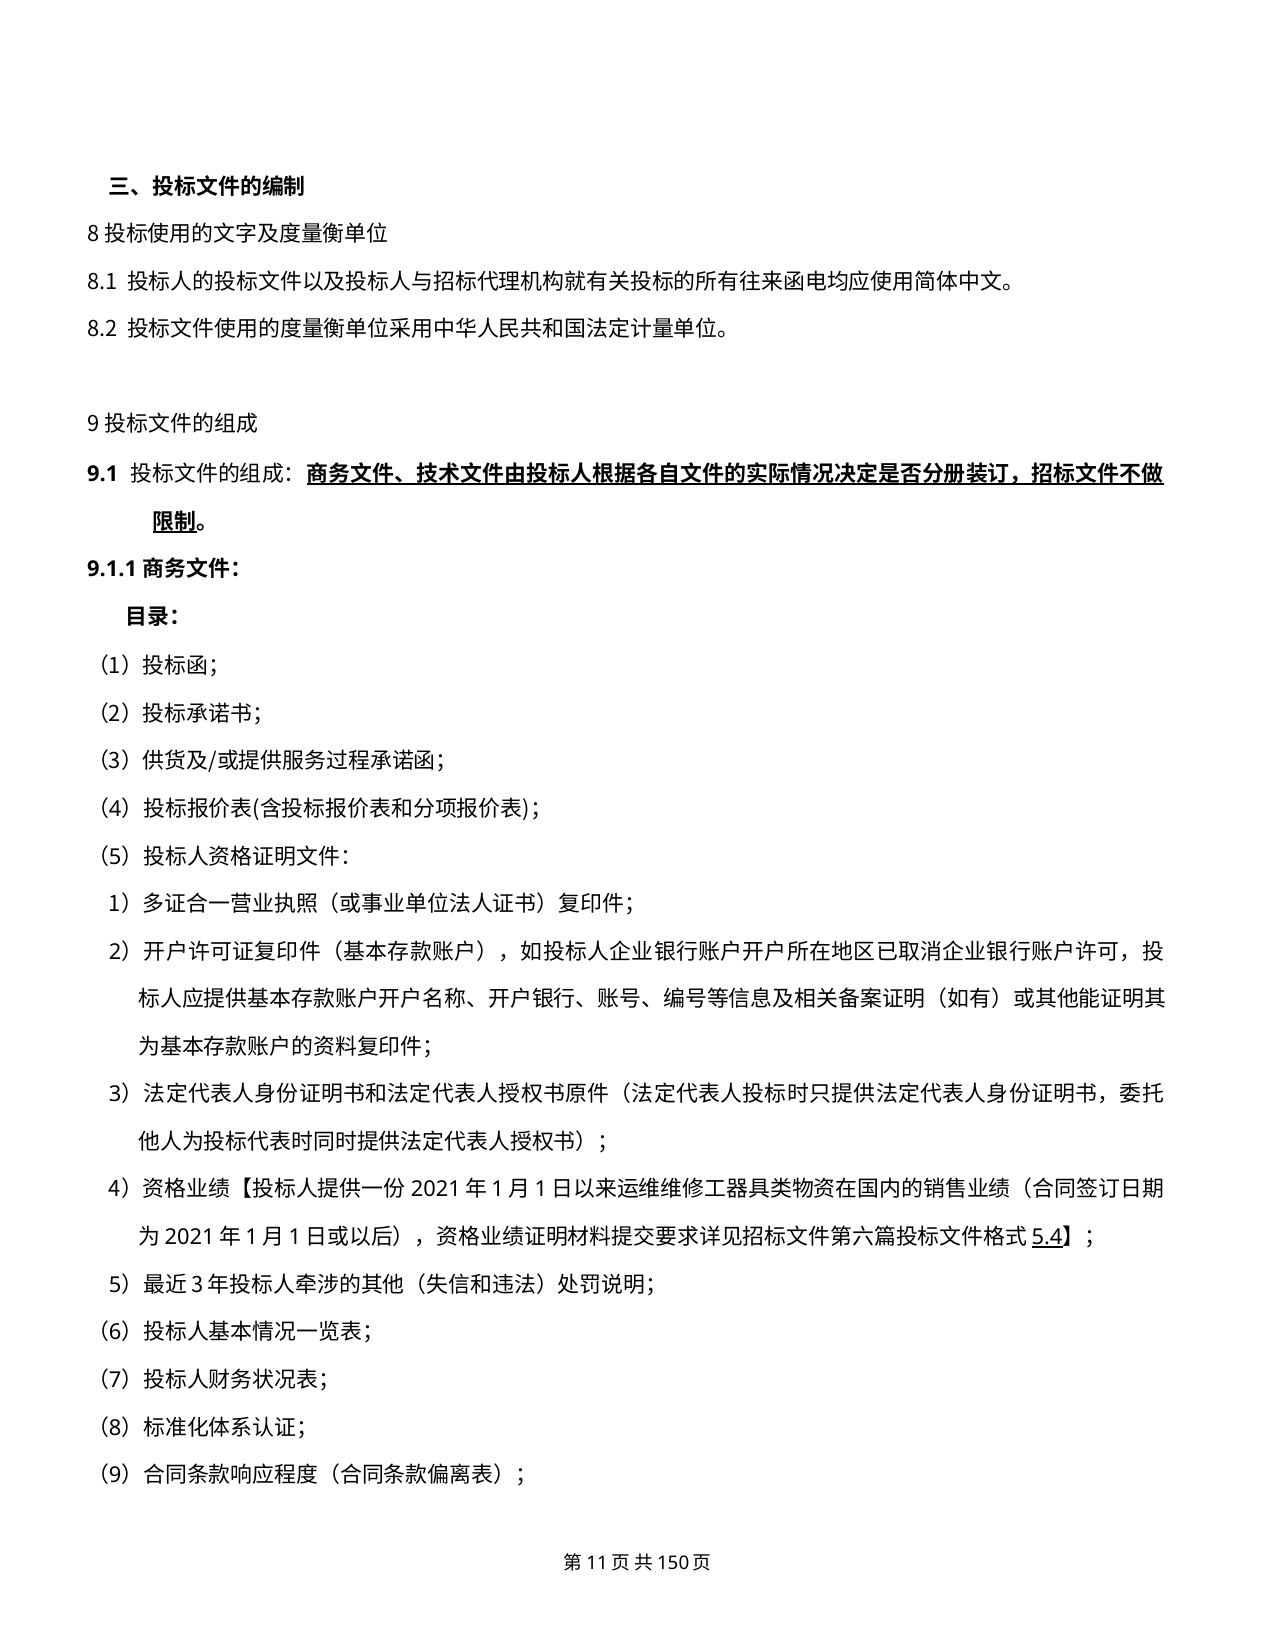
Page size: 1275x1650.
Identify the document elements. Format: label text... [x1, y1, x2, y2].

text （3）供货及/或提供服务过程承诺函； [87, 743, 1166, 775]
text 5）最近3年投标人牵涉的其他（失信和违法）处罚说明； [109, 1267, 1166, 1298]
text 3）法定代表人身份证明书和法定代表人授权书原件（法定代表人投标时只提供法定代表人身份证明书，委托他人为投标代表时同时提供法定代表人授权书）； [109, 1076, 1166, 1156]
text （6）投标人基本情况一览表； [87, 1314, 1166, 1346]
text 4）资格业绩【投标人提供一份2021年1月1日以来运维维修工器具类物资在国内的销售业绩（合同签订日期为2021年1月1日或以后），资格业绩证明材料提交要求详见招标文件第六篇投标文件格式5.4】； [109, 1171, 1166, 1251]
text （1）投标函； [87, 648, 1166, 680]
text （5）投标人资格证明文件： [87, 839, 1166, 870]
text 目录： [109, 599, 1166, 630]
text 1）多证合一营业执照（或事业单位法人证书）复印件； [109, 886, 1166, 918]
text 8.1 投标人的投标文件以及投标人与招标代理机构就有关投标的所有往来函电均应使用简体中文。 [87, 264, 1166, 295]
text （9）合同条款响应程度（合同条款偏离表）； [87, 1457, 1166, 1489]
text （2）投标承诺书； [87, 696, 1166, 728]
text 三、投标文件的编制 [109, 169, 1166, 200]
text 9.1.1 商务文件： [87, 551, 1166, 583]
text 8 投标使用的文字及度量衡单位 [87, 216, 1166, 248]
text 9 投标文件的组成 [87, 406, 1166, 438]
text （4）投标报价表(含投标报价表和分项报价表)； [87, 791, 1166, 823]
text 9.1 投标文件的组成：商务文件、技术文件由投标人根据各自文件的实际情况决定是否分册装订，招标文件不做限制。 [87, 456, 1166, 535]
text （8）标准化体系认证； [87, 1409, 1166, 1441]
text 8.2 投标文件使用的度量衡单位采用中华人民共和国法定计量单位。 [87, 311, 1166, 343]
text 2）开户许可证复印件（基本存款账户），如投标人企业银行账户开户所在地区已取消企业银行账户许可，投标人应提供基本存款账户开户名称、开户银行、账号、编号等信息及相关备案证明（如有）或其他能证明其为基本存款账户的资料复印件； [109, 934, 1166, 1061]
text （7）投标人财务状况表； [87, 1362, 1166, 1394]
